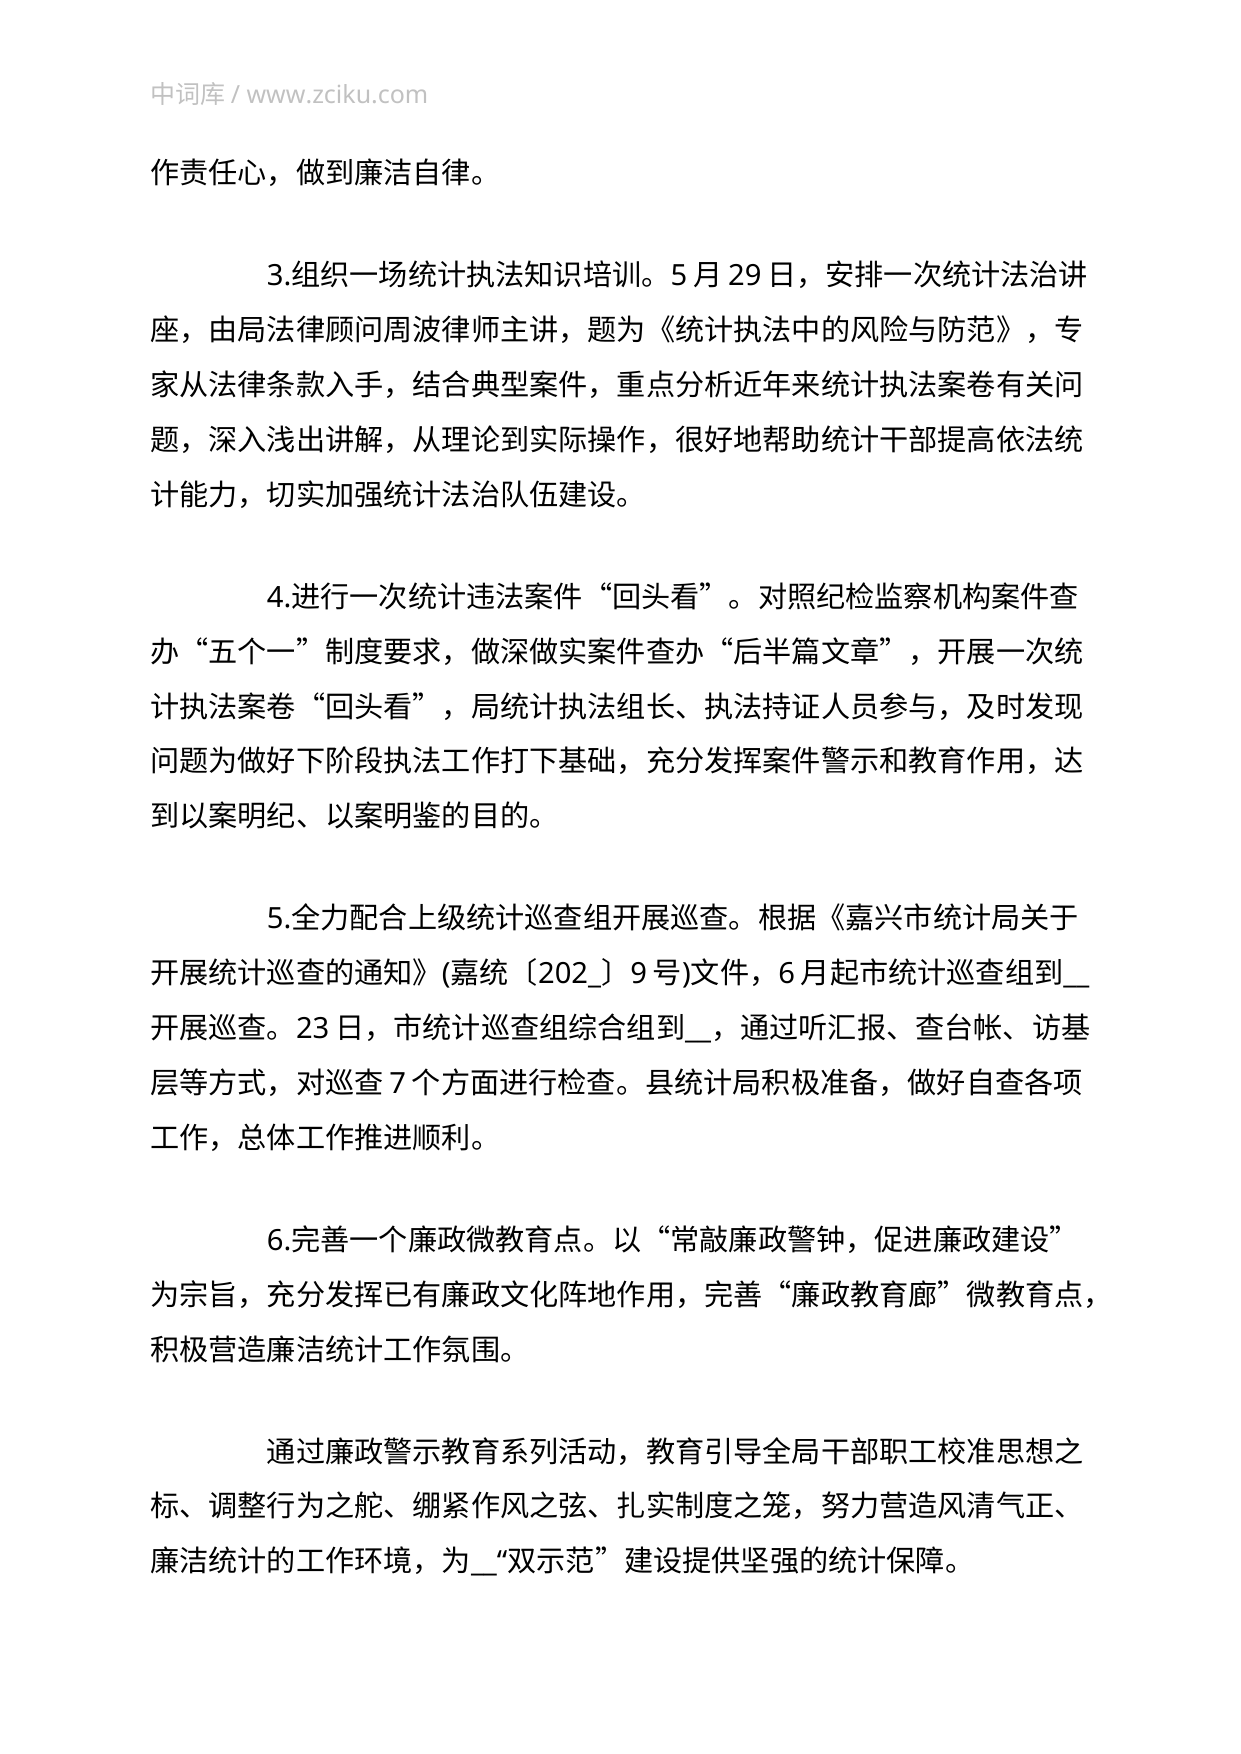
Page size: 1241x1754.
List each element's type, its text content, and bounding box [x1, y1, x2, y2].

text 4.进行一次统计违法案件“回头看”。对照纪检监察机构案件查办“五个一”制度要求，做深做实案件查办“后半篇文章”，开展一次统计执法案卷“回头看”，局统计执法组长、执法持证人员参与，及时发现问题为做好下阶段执法工作打下基础，充分发挥案件警示和教育作用，达到以案明纪、以案明鉴的目的。 [150, 573, 1090, 835]
text 5.全力配合上级统计巡查组开展巡查。根据《嘉兴市统计局关于开展统计巡查的通知》(嘉统〔202_〕9号)文件，6月起市统计巡查组到__开展巡查。23日，市统计巡查组综合组到__，通过听汇报、查台帐、访基层等方式，对巡查7个方面进行检查。县统计局积极准备，做好自查各项工作，总体工作推进顺利。 [150, 895, 1090, 1157]
text 通过廉政警示教育系列活动，教育引导全局干部职工校准思想之标、调整行为之舵、绷紧作风之弦、扎实制度之笼，努力营造风清气正、廉洁统计的工作环境，为__“双示范”建设提供坚强的统计保障。 [150, 1428, 1090, 1580]
text 6.完善一个廉政微教育点。以“常敲廉政警钟，促进廉政建设”为宗旨，充分发挥已有廉政文化阵地作用，完善“廉政教育廊”微教育点，积极营造廉洁统计工作氛围。 [150, 1216, 1090, 1369]
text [150, 150, 1090, 192]
text 3.组织一场统计执法知识培训。5月29日，安排一次统计法治讲座，由局法律顾问周波律师主讲，题为《统计执法中的风险与防范》，专家从法律条款入手，结合典型案件，重点分析近年来统计执法案卷有关问题，深入浅出讲解，从理论到实际操作，很好地帮助统计干部提高依法统计能力，切实加强统计法治队伍建设。 [150, 252, 1090, 514]
